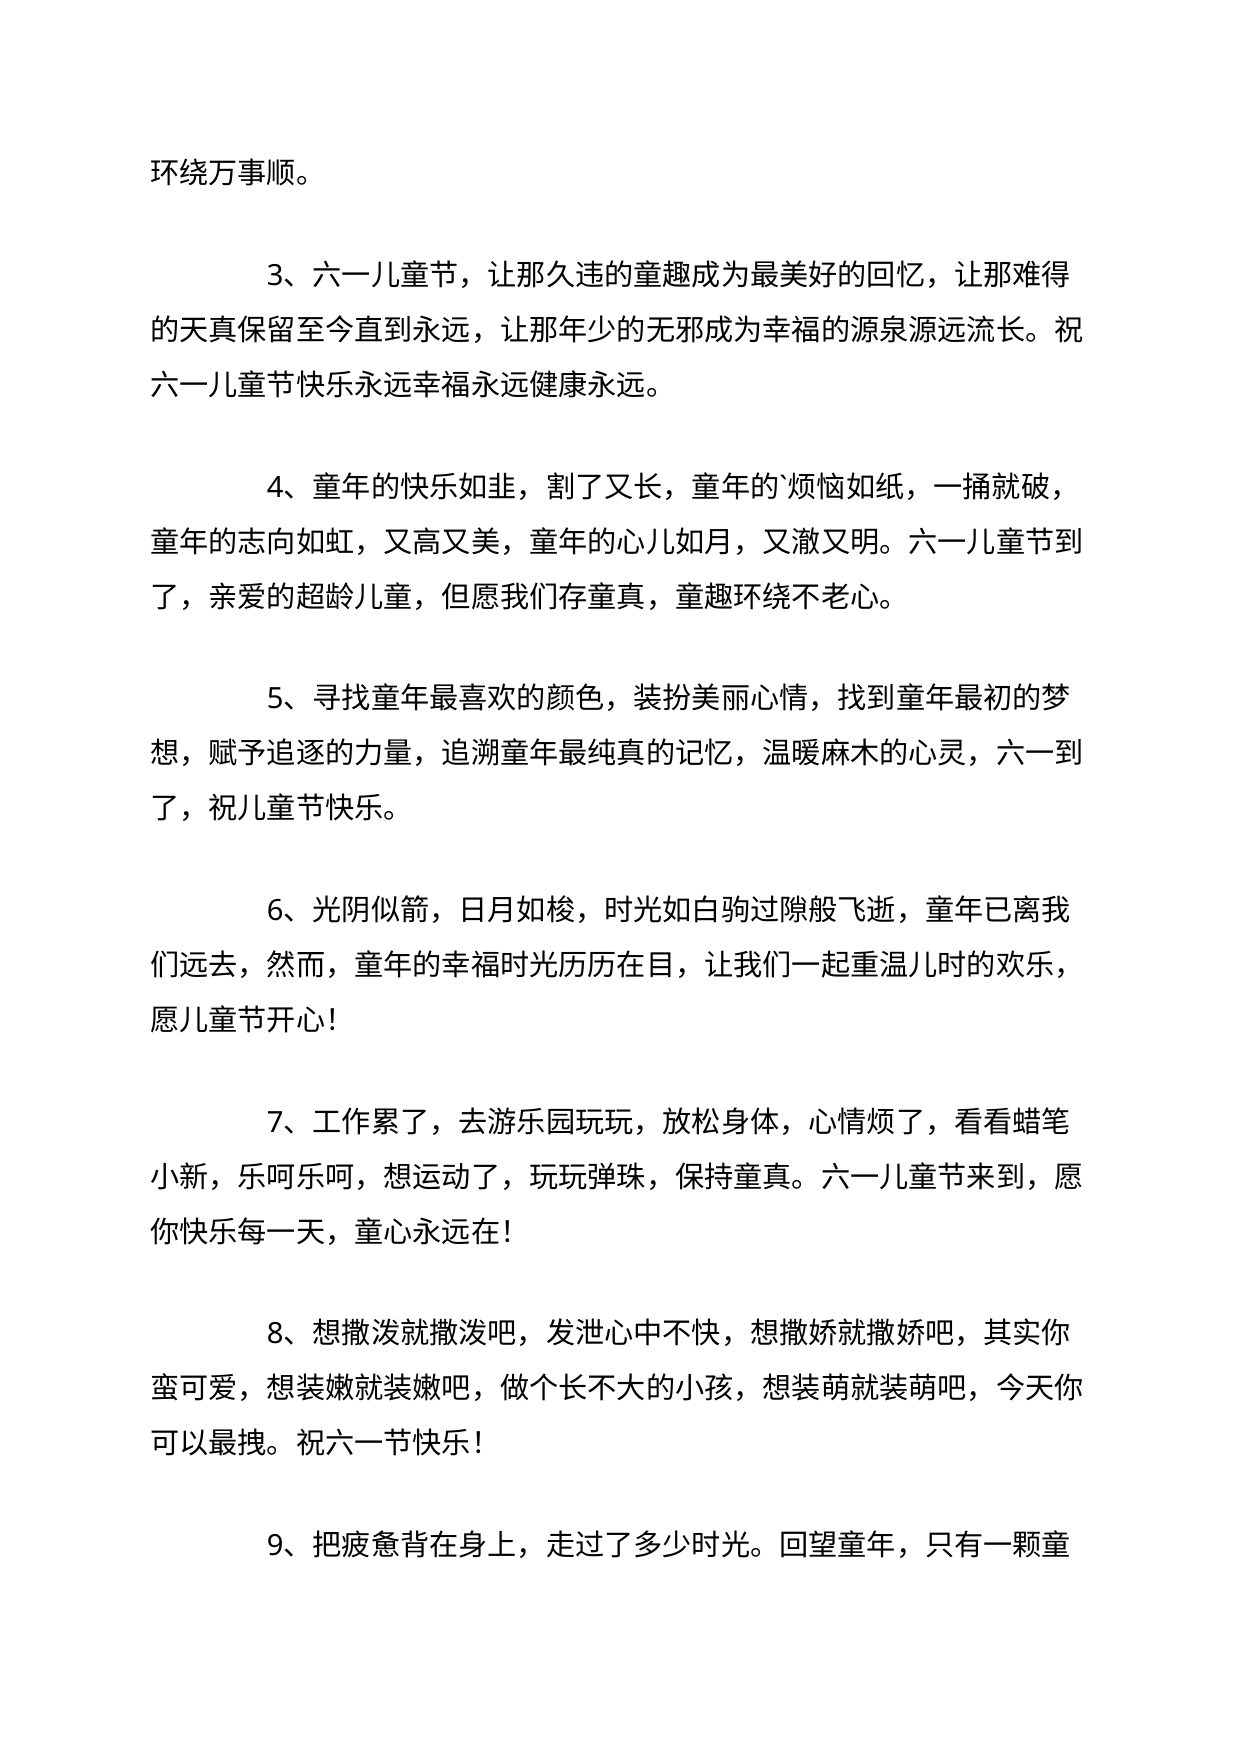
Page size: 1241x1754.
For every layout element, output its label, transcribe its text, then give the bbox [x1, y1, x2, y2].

text 7、工作累了，去游乐园玩玩，放松身体，心情烦了，看看蜡笔小新，乐呵乐呵，想运动了，玩玩弹珠，保持童真。六一儿童节来到，愿你快乐每一天，童心永远在！ [150, 1098, 1090, 1251]
text 8、想撒泼就撒泼吧，发泄心中不快，想撒娇就撒娇吧，其实你蛮可爱，想装嫩就装嫩吧，做个长不大的小孩，想装萌就装萌吧，今天你可以最拽。祝六一节快乐！ [150, 1310, 1090, 1462]
text 6、光阴似箭，日月如梭，时光如白驹过隙般飞逝，童年已离我们远去，然而，童年的幸福时光历历在目，让我们一起重温儿时的欢乐，愿儿童节开心！ [150, 887, 1090, 1039]
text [150, 150, 1090, 192]
text 3、六一儿童节，让那久违的童趣成为最美好的回忆，让那难得的天真保留至今直到永远，让那年少的无邪成为幸福的源泉源远流长。祝六一儿童节快乐永远幸福永远健康永远。 [150, 252, 1090, 404]
text 4、童年的快乐如韭，割了又长，童年的`烦恼如纸，一捅就破，童年的志向如虹，又高又美，童年的心儿如月，又澈又明。六一儿童节到了，亲爱的超龄儿童，但愿我们存童真，童趣环绕不老心。 [150, 463, 1090, 616]
text 5、寻找童年最喜欢的颜色，装扮美丽心情，找到童年最初的梦想，赋予追逐的力量，追溯童年最纯真的记忆，温暖麻木的心灵，六一到了，祝儿童节快乐。 [150, 675, 1090, 827]
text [150, 1522, 1090, 1564]
